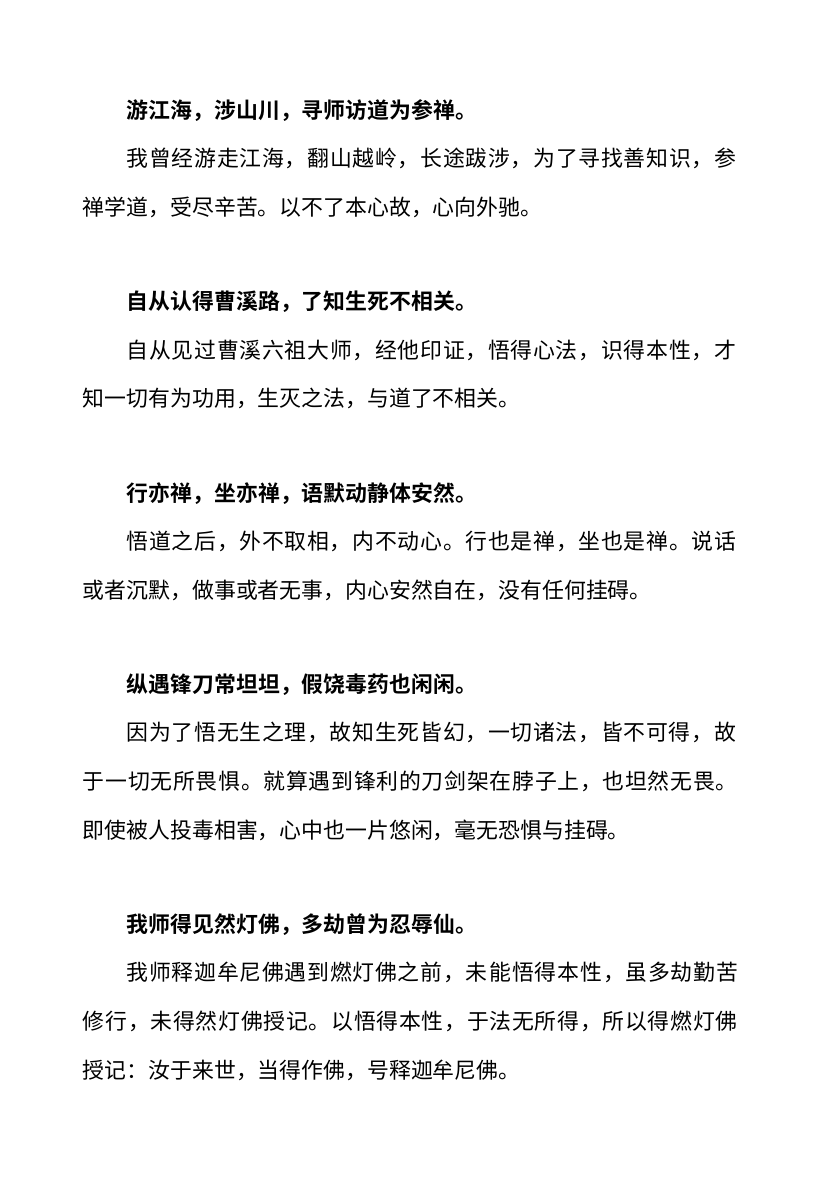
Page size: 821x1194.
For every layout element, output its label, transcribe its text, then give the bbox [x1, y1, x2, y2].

text 行亦禅，坐亦禅，语默动静体安然。 [83, 475, 738, 508]
text 我师释迦牟尼佛遇到燃灯佛之前，未能悟得本性，虽多劫勤苦修行，未得然灯佛授记。以悟得本性，于法无所得，所以得燃灯佛授记：汝于来世，当得作佛，号释迦牟尼佛。 [83, 955, 738, 1085]
text 我师得见然灯佛，多劫曾为忍辱仙。 [83, 906, 738, 939]
text 自从认得曹溪路，了知生死不相关。 [83, 284, 738, 316]
text 游江海，涉山川，寻师访道为参禅。 [83, 93, 738, 125]
text 因为了悟无生之理，故知生死皆幻，一切诸法，皆不可得，故于一切无所畏惧。就算遇到锋利的刀剑架在脖子上，也坦然无畏。即使被人投毒相害，心中也一片悠闲，毫无恐惧与挂碍。 [83, 715, 738, 845]
text 我曾经游走江海，翻山越岭，长途跋涉，为了寻找善知识，参禅学道，受尽辛苦。以不了本心故，心向外驰。 [83, 141, 738, 222]
text 自从见过曹溪六祖大师，经他印证，悟得心法，识得本性，才知一切有为功用，生灭之法，与道了不相关。 [83, 332, 738, 413]
text 悟道之后，外不取相，内不动心。行也是禅，坐也是禅。说话或者沉默，做事或者无事，内心安然自在，没有任何挂碍。 [83, 523, 738, 605]
text 纵遇锋刀常坦坦，假饶毒药也闲闲。 [83, 666, 738, 699]
